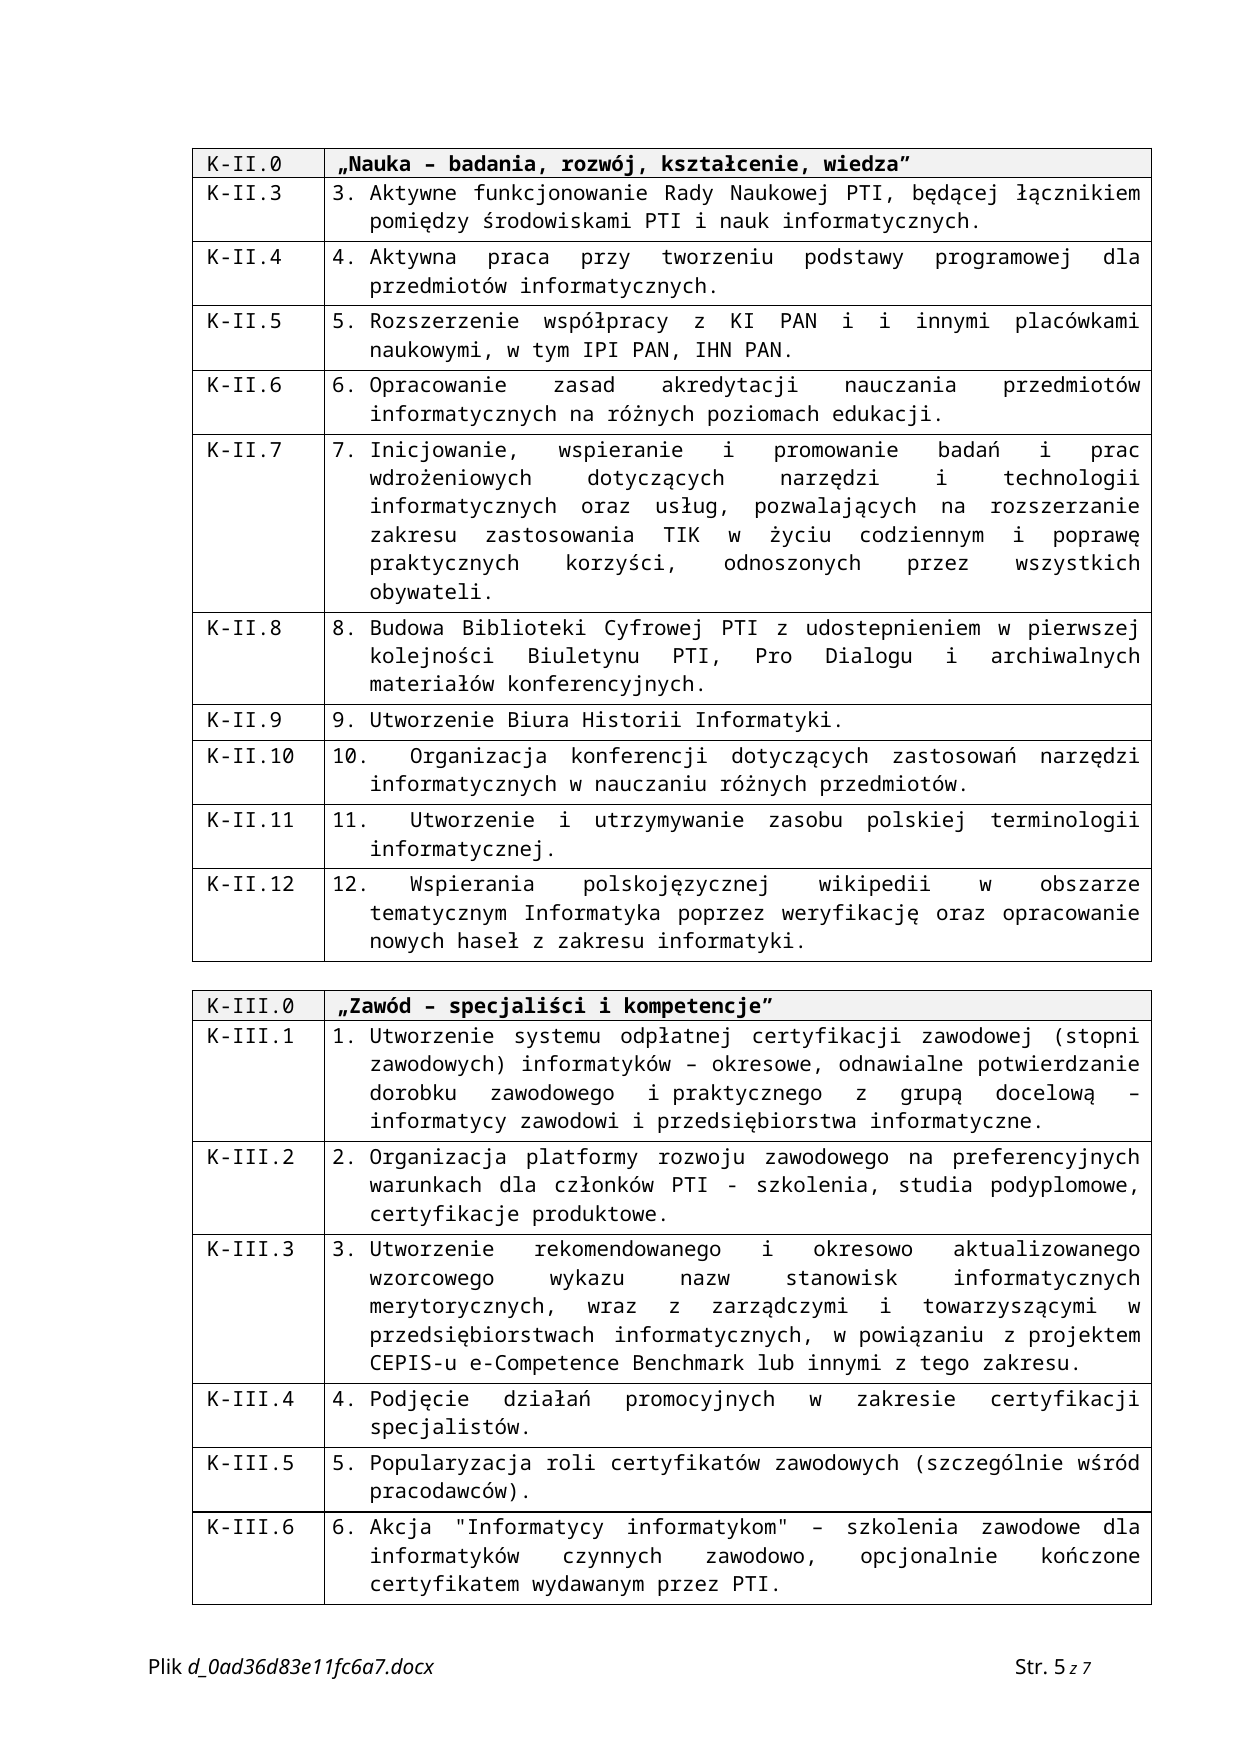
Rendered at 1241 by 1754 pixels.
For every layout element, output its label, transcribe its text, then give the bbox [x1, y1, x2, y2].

table_header [193, 991, 324, 1020]
table_cell Popularyzacja roli certyfikatów zawodowych (szczególnie wśród pracodawców). [325, 1448, 1151, 1511]
table_cell [193, 1142, 324, 1233]
table_cell [193, 1448, 324, 1511]
table_cell Utworzenie rekomendowanego i okresowo aktualizowanego wzorcowego wykazu nazw stanowisk informatycznych merytorycznych, wraz z zarządczymi i towarzyszącymi w przedsiębiorstwach informatycznych, w powiązaniu z projektem CEPIS-u e-Competence Benchmark lub innymi z tego zakresu. [325, 1235, 1151, 1383]
table_cell Organizacja konferencji dotyczących zastosowań narzędzi informatycznych w nauczaniu różnych przedmiotów. [325, 741, 1151, 804]
table_cell Podjęcie działań promocyjnych w zakresie certyfikacji specjalistów. [325, 1384, 1151, 1447]
table_cell [193, 805, 324, 868]
table_header [193, 149, 324, 177]
table_cell Aktywne funkcjonowanie Rady Naukowej PTI, będącej łącznikiem pomiędzy środowiskami PTI i nauk informatycznych. [325, 178, 1151, 241]
table_cell Utworzenie i utrzymywanie zasobu polskiej terminologii informatycznej. [325, 805, 1151, 868]
table_cell Utworzenie systemu odpłatnej certyfikacji zawodowej (stopni zawodowych) informatyków – okresowe, odnawialne potwierdzanie dorobku zawodowego i praktycznego z grupą docelową – informatycy zawodowi i przedsiębiorstwa informatyczne. [325, 1021, 1151, 1141]
table_cell [193, 1513, 324, 1604]
table_cell Budowa Biblioteki Cyfrowej PTI z udostepnieniem w pierwszej kolejności Biuletynu PTI, Pro Dialogu i archiwalnych materiałów konferencyjnych. [325, 613, 1151, 704]
table_cell [193, 869, 324, 961]
table_cell [193, 178, 324, 241]
table_cell Wspierania polskojęzycznej wikipedii w obszarze tematycznym Informatyka poprzez weryfikację oraz opracowanie nowych haseł z zakresu informatyki. [325, 869, 1151, 961]
table_cell [193, 306, 324, 369]
table_cell Utworzenie Biura Historii Informatyki. [325, 705, 1151, 740]
table_cell [193, 705, 324, 740]
table_cell [193, 1021, 324, 1141]
table_cell [193, 1384, 324, 1447]
table_header „Zawód – specjaliści i kompetencje” [325, 991, 1151, 1020]
table_cell [193, 242, 324, 305]
table_cell [193, 435, 324, 612]
table_cell [193, 1235, 324, 1383]
table_cell Rozszerzenie współpracy z KI PAN i i innymi placówkami naukowymi, w tym IPI PAN, IHN PAN. [325, 306, 1151, 369]
table_header „Nauka – badania, rozwój, kształcenie, wiedza” [325, 149, 1151, 177]
table_cell Opracowanie zasad akredytacji nauczania przedmiotów informatycznych na różnych poziomach edukacji. [325, 371, 1151, 434]
table_cell Inicjowanie, wspieranie i promowanie badań i prac wdrożeniowych dotyczących narzędzi i technologii informatycznych oraz usług, pozwalających na rozszerzanie zakresu zastosowania TIK w życiu codziennym i poprawę praktycznych korzyści, odnoszonych przez wszystkich obywateli. [325, 435, 1151, 612]
table_cell [193, 741, 324, 804]
table_cell Aktywna praca przy tworzeniu podstawy programowej dla przedmiotów informatycznych. [325, 242, 1151, 305]
table_cell [193, 613, 324, 704]
table_cell Organizacja platformy rozwoju zawodowego na preferencyjnych warunkach dla członków PTI - szkolenia, studia podyplomowe, certyfikacje produktowe. [325, 1142, 1151, 1233]
table_cell [193, 371, 324, 434]
table_cell Akcja "Informatycy informatykom" – szkolenia zawodowe dla informatyków czynnych zawodowo, opcjonalnie kończone certyfikatem wydawanym przez PTI. [325, 1513, 1151, 1604]
